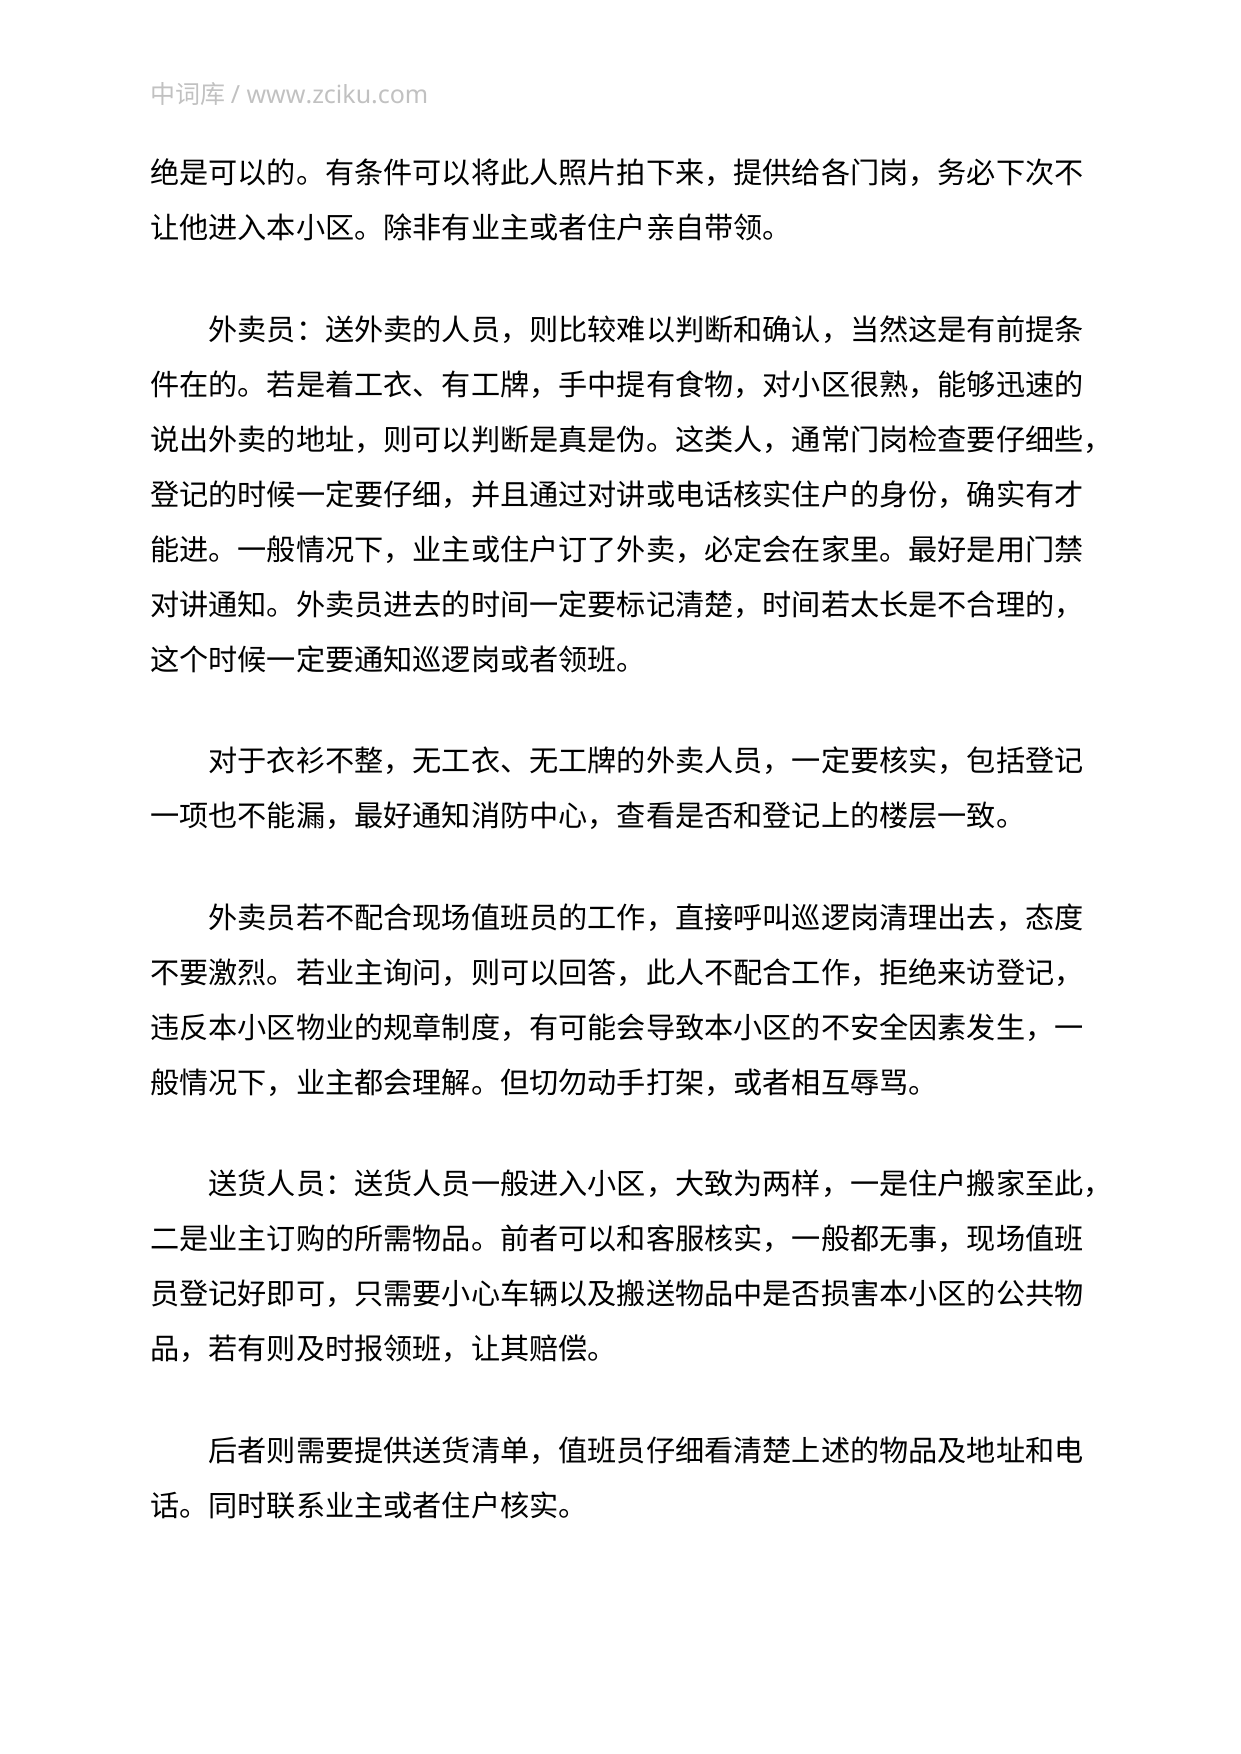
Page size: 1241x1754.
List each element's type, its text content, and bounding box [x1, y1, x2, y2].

text 外卖员：送外卖的人员，则比较难以判断和确认，当然这是有前提条件在的。若是着工衣、有工牌，手中提有食物，对小区很熟，能够迅速的说出外卖的地址，则可以判断是真是伪。这类人，通常门岗检查要仔细些，登记的时候一定要仔细，并且通过对讲或电话核实住户的身份，确实有才能进。一般情况下，业主或住户订了外卖，必定会在家里。最好是用门禁对讲通知。外卖员进去的时间一定要标记清楚，时间若太长是不合理的，这个时候一定要通知巡逻岗或者领班。 [150, 307, 1090, 678]
text 后者则需要提供送货清单，值班员仔细看清楚上述的物品及地址和电话。同时联系业主或者住户核实。 [150, 1427, 1090, 1524]
text 对于衣衫不整，无工衣、无工牌的外卖人员，一定要核实，包括登记一项也不能漏，最好通知消防中心，查看是否和登记上的楼层一致。 [150, 738, 1090, 835]
text 外卖员若不配合现场值班员的工作，直接呼叫巡逻岗清理出去，态度不要激烈。若业主询问，则可以回答，此人不配合工作，拒绝来访登记，违反本小区物业的规章制度，有可能会导致本小区的不安全因素发生，一般情况下，业主都会理解。但切勿动手打架，或者相互辱骂。 [150, 894, 1090, 1101]
text 送货人员：送货人员一般进入小区，大致为两样，一是住户搬家至此，二是业主订购的所需物品。前者可以和客服核实，一般都无事，现场值班员登记好即可，只需要小心车辆以及搬送物品中是否损害本小区的公共物品，若有则及时报领班，让其赔偿。 [150, 1161, 1090, 1368]
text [150, 150, 1090, 247]
